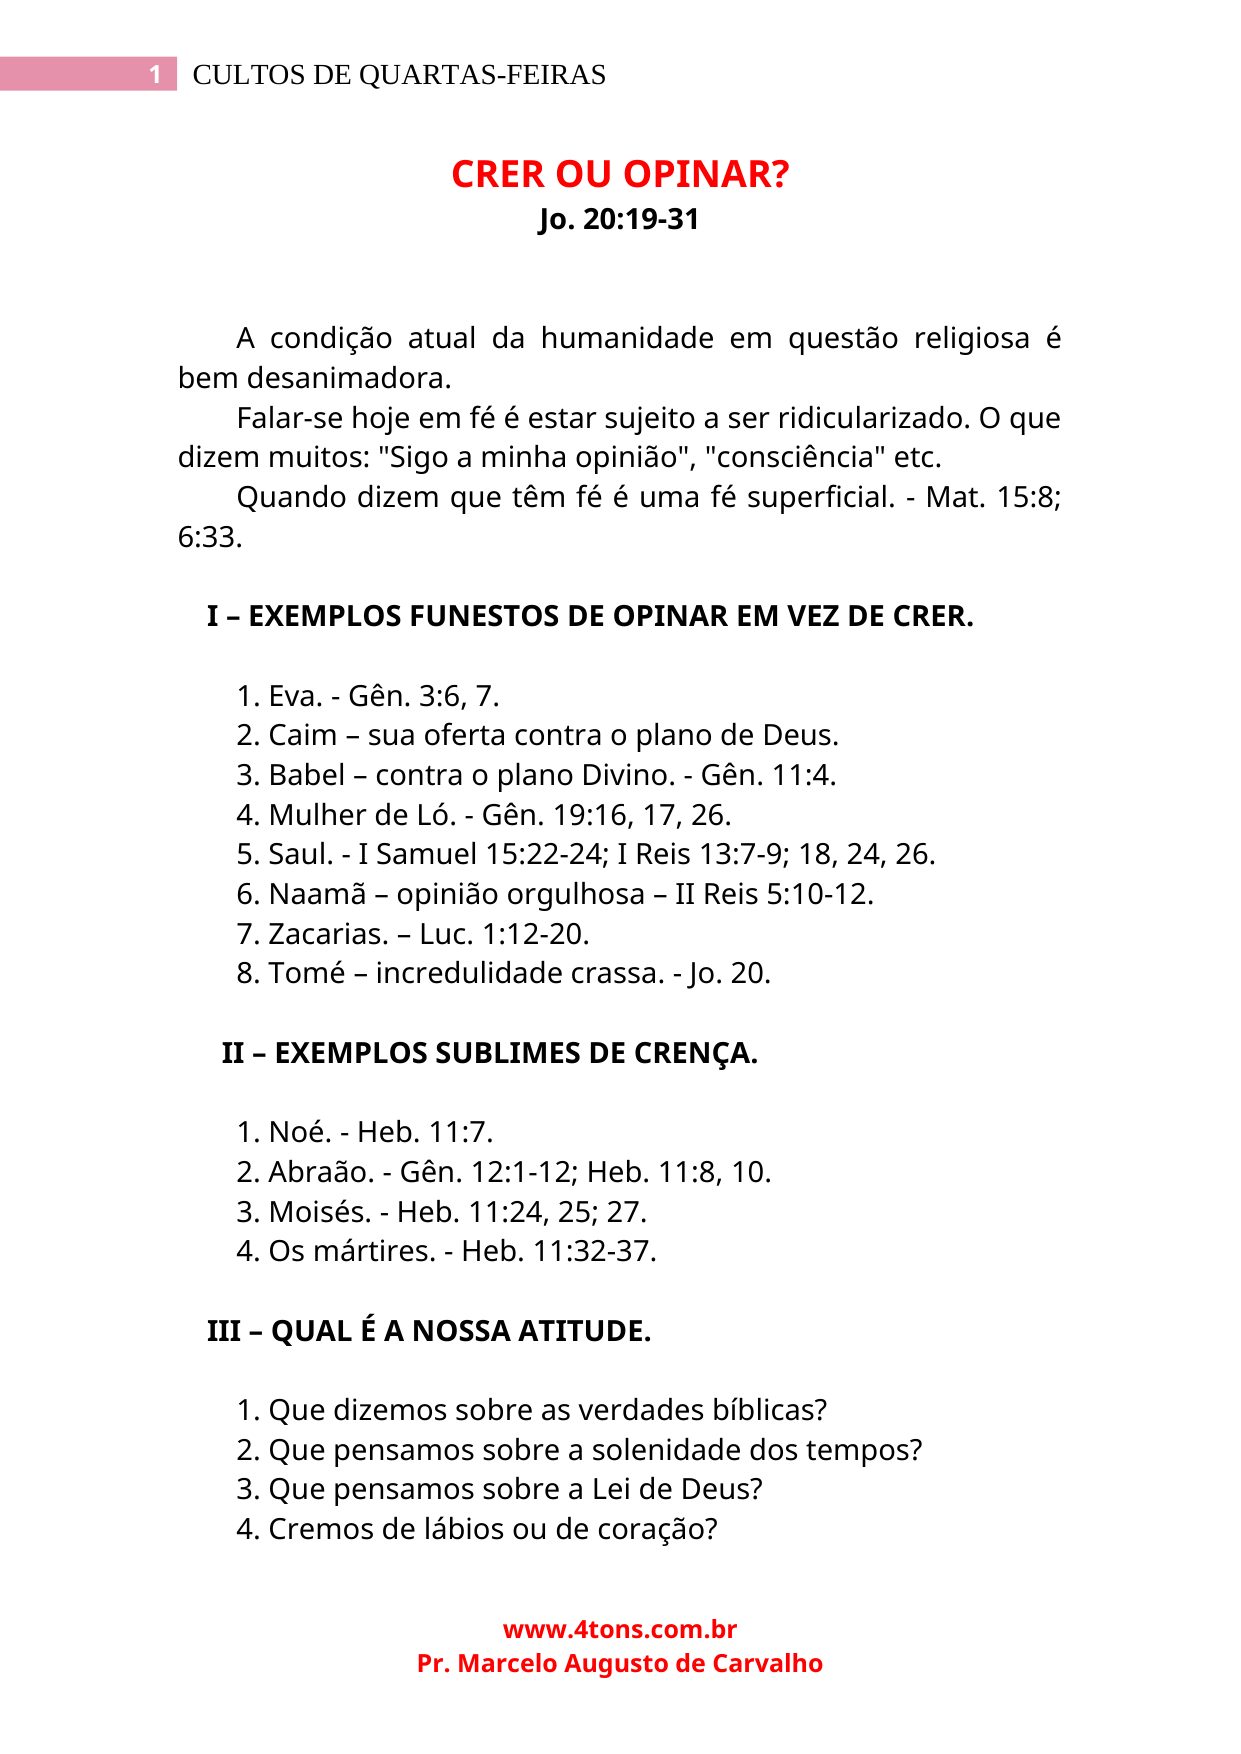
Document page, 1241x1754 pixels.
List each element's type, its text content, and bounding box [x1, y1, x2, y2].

text 3. Moisés. - Heb. 11:24, 25; 27. [177, 1191, 1063, 1231]
text Falar-se é a ridicularizado. O dizem : "Sigo a ", "" etc. [177, 397, 1063, 476]
text 5. Saul. - I Samuel 15:22-24; I 13:7-9; 18, 24, 26. [177, 834, 1063, 873]
text 2. Caim – o de . [177, 714, 1063, 754]
text 1. Eva. - Gên. 3:6, 7. [177, 675, 1063, 714]
text ? [177, 148, 1063, 199]
text 7. Zacarias. – Luc. 1:12-20. [177, 913, 1063, 953]
text 4. Os . - Heb. 11:32-37. [177, 1231, 1063, 1270]
text 3. – o . - Gên. 11:4. [177, 754, 1063, 794]
text 4. de Ló. - Gên. 19:16, 17, 26. [177, 794, 1063, 834]
text 8. Tomé – . - Jo. 20. [177, 953, 1063, 992]
text I – EXEMPLOS FUNESTOS DE OPINAR EM VEZ DE CRER. [177, 596, 1063, 635]
text dizem têm é uma . - Mat. 15:8; 6:33. [177, 476, 1063, 556]
text 6. Naamã – – II 5:10-12. [177, 873, 1063, 913]
text 2. pensamos a dos ? [177, 1429, 1063, 1469]
text Jo. 20:19-31 [177, 199, 1063, 238]
text II – EXEMPLOS SUBLIMES DE CRENÇA. [177, 1032, 1063, 1072]
text 3. pensamos a de ? [177, 1469, 1063, 1508]
text 1. dizemos as bíblicas? [177, 1389, 1063, 1429]
text III – QUAL É A NOSSA ATITUDE. [177, 1310, 1063, 1349]
text 1. Noé. - Heb. 11:7. [177, 1111, 1063, 1151]
text A da é desanimadora. [177, 318, 1063, 397]
text 2. Abraão. - Gên. 12:1-12; Heb. 11:8, 10. [177, 1151, 1063, 1191]
text 4. Cremos de de ? [177, 1508, 1063, 1548]
